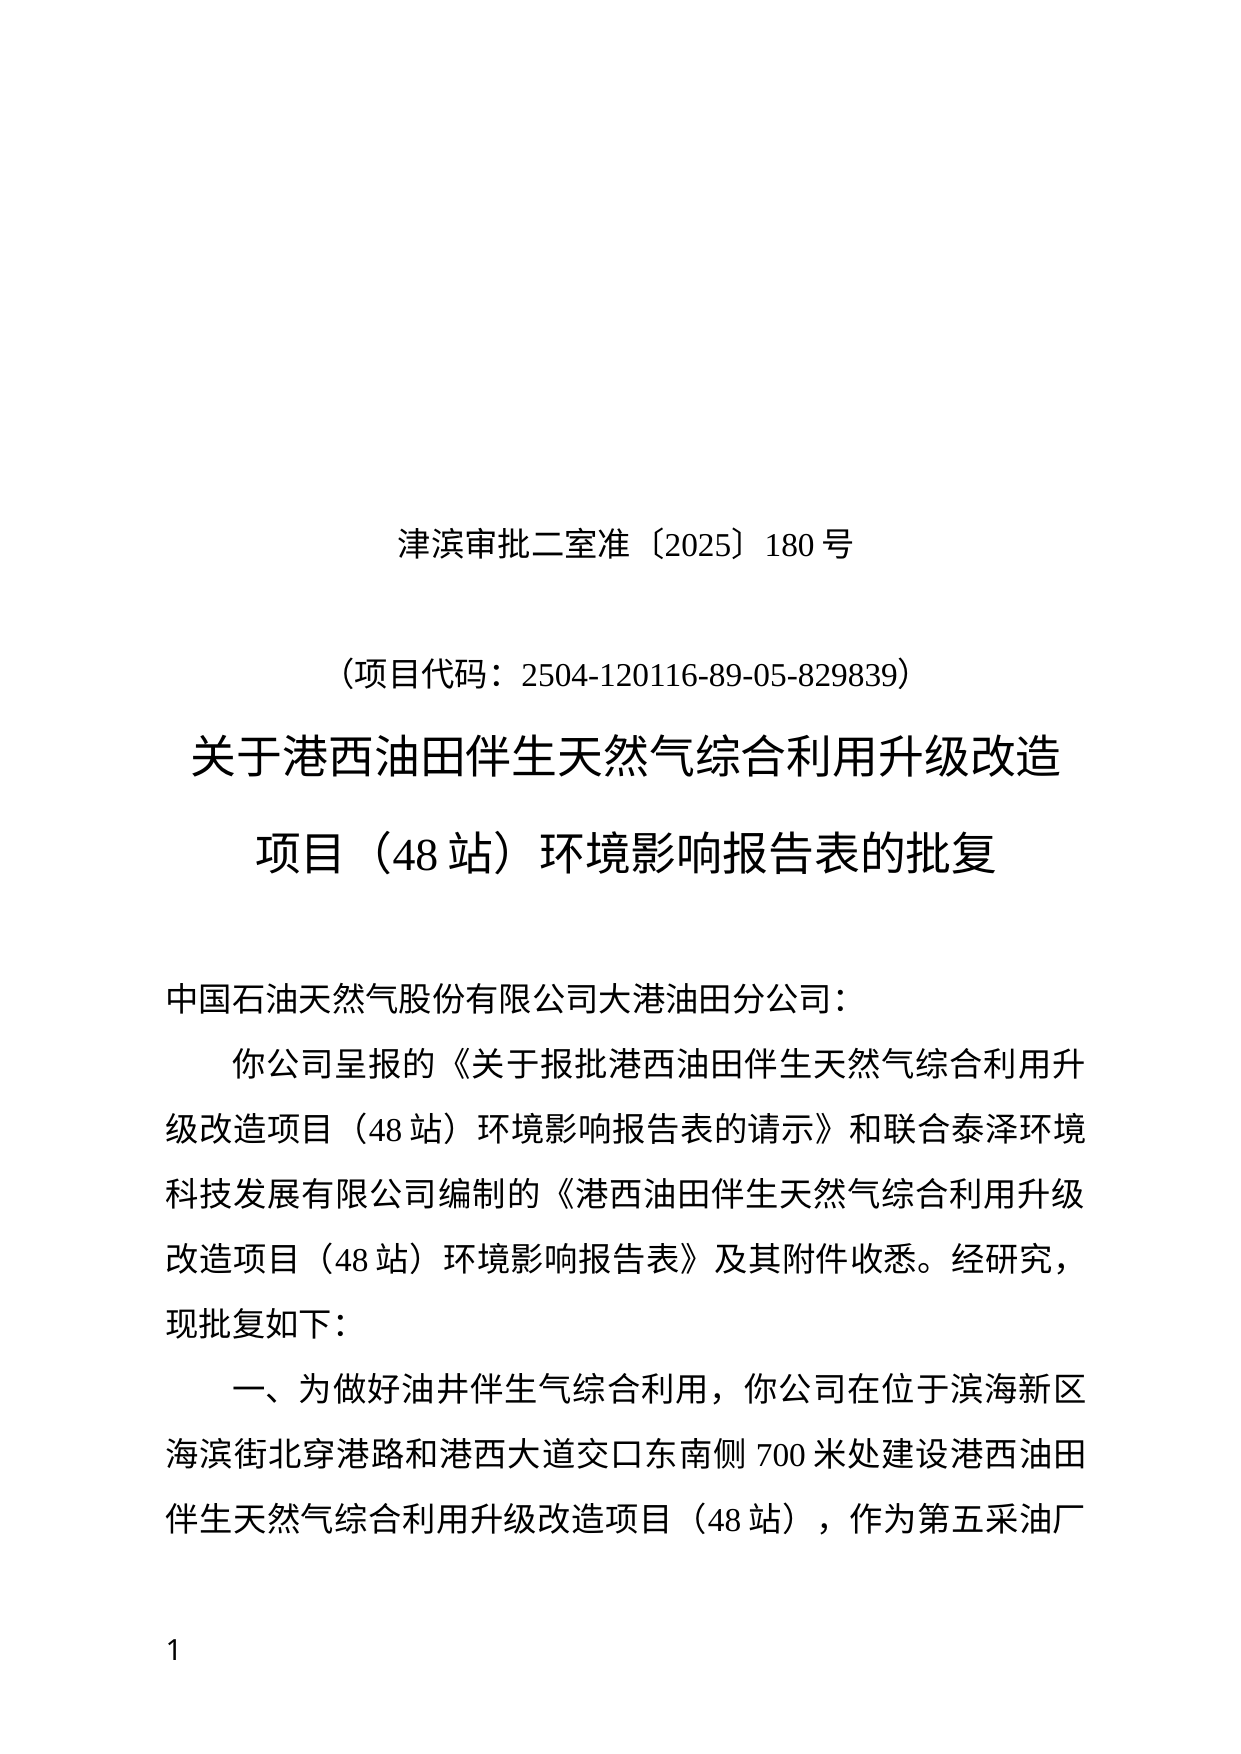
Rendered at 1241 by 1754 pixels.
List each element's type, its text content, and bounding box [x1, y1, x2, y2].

text （项目代码：2504-120116-89-05-829839） [165, 640, 1087, 705]
text 你公司呈报的《关于报批港西油田伴生天然气综合利用升级改造项目（48站）环境影响报告表的请示》和联合泰泽环境科技发展有限公司编制的《港西油田伴生天然气综合利用升级改造项目（48站）环境影响报告表》及其附件收悉。经研究，现批复如下： [165, 1030, 1087, 1355]
text 项目（48站）环境影响报告表的批复 [165, 802, 1087, 900]
text 关于港西油田伴生天然气综合利用升级改造 [165, 705, 1087, 802]
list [165, 1355, 1087, 1550]
text 中国石油天然气股份有限公司大港油田分公司： [165, 965, 1087, 1030]
text 津滨审批二室准〔2025〕180号 [165, 510, 1087, 575]
